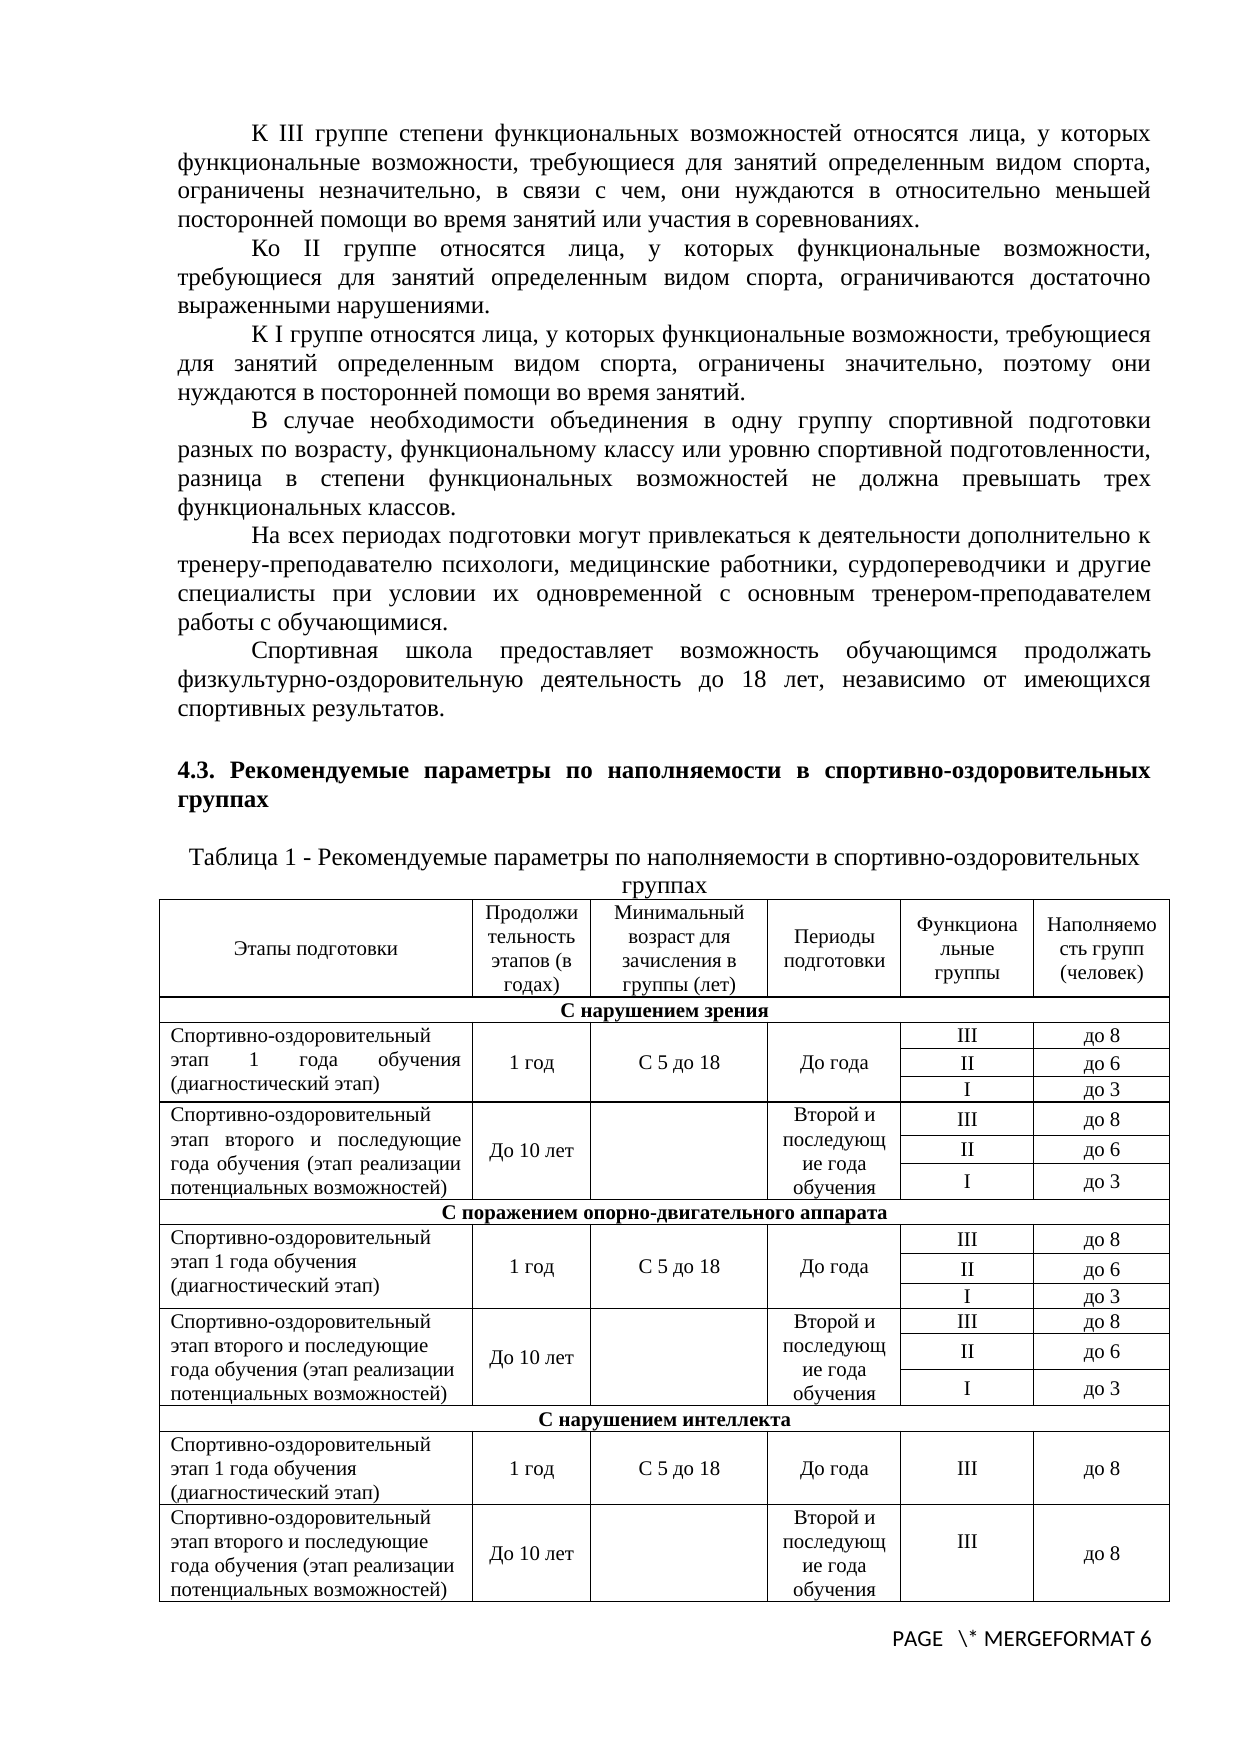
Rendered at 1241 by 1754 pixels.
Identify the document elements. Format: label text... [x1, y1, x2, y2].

table_cell [591, 1103, 767, 1199]
table_cell 1 год [473, 1225, 590, 1308]
table_cell Второй и последующие года обучения [768, 1103, 900, 1199]
table_cell III [901, 1309, 1033, 1333]
table_cell I [901, 1284, 1033, 1308]
table_cell 1 год [473, 1432, 590, 1504]
table_cell С 5 до 18 [591, 1225, 767, 1308]
table_cell I [901, 1370, 1033, 1405]
table_cell до 8 [1034, 1225, 1169, 1253]
table_cell до 8 [1034, 1432, 1169, 1504]
table_cell I [901, 1164, 1033, 1199]
table_cell С 5 до 18 [591, 1023, 767, 1101]
table_cell до 8 [1034, 1309, 1169, 1333]
table_cell до 3 [1034, 1164, 1169, 1199]
table_cell II [901, 1254, 1033, 1283]
table_cell Спортивно-оздоровительный этап 1 года обучения (диагностический этап) [160, 1023, 472, 1101]
text Таблица 1 - Рекомендуемые параметры по наполняемости в спортивно-оздоровительных группах [177, 842, 1152, 899]
table_header Этапы подготовки [160, 900, 472, 996]
table_cell до 8 [1034, 1505, 1169, 1601]
table_cell III [901, 1103, 1033, 1135]
table_cell до 3 [1034, 1284, 1169, 1308]
table_header Функциональные группы [901, 900, 1033, 996]
table_cell II [901, 1049, 1033, 1076]
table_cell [160, 1505, 472, 1601]
table_cell III [901, 1432, 1033, 1504]
table_cell Второй и последующие года обучения [768, 1309, 900, 1405]
table_cell III [901, 1505, 1033, 1601]
table_cell До года [768, 1432, 900, 1504]
table_cell III [901, 1225, 1033, 1253]
table_cell 1 год [473, 1023, 590, 1101]
table_cell II [901, 1136, 1033, 1163]
table_cell Спортивно-оздоровительный этап второго и последующие года обучения (этап реализации потенциальных возможностей) [160, 1103, 472, 1199]
table_cell [591, 1309, 767, 1405]
table_cell до 6 [1034, 1136, 1169, 1163]
table_cell Спортивно-оздоровительный этап второго и последующие года обучения (этап реализации потенциальных возможностей) [160, 1309, 472, 1405]
table_header Минимальный возраст для зачисления в группы (лет) [591, 900, 767, 996]
text Спортивная школа предоставляет возможность обучающимся продолжать физкультурно-оздоровительную деятельность до 18 лет, независимо от имеющихся спортивных результатов. [177, 636, 1152, 722]
text Ко II группе относятся лица, у которых функциональные возможности, требующиеся для занятий определенным видом спорта, ограничиваются достаточно выраженными нарушениями. [177, 233, 1152, 319]
table_cell До года [768, 1225, 900, 1308]
table_cell III [901, 1023, 1033, 1048]
table_cell до 8 [1034, 1103, 1169, 1135]
table_cell до 3 [1034, 1370, 1169, 1405]
table_cell С 5 до 18 [591, 1432, 767, 1504]
table_cell II [901, 1334, 1033, 1368]
table_cell [591, 1505, 767, 1601]
table_header Наполняемость групп (человек) [1034, 900, 1169, 996]
table_header Периоды подготовки [768, 900, 900, 996]
table_cell до 8 [1034, 1023, 1169, 1048]
table_header Продолжительность этапов (в годах) [473, 900, 590, 996]
table_cell Второй и последующие года обучения [768, 1505, 900, 1601]
table_cell До 10 лет [473, 1505, 590, 1601]
table_cell Спортивно-оздоровительный этап 1 года обучения (диагностический этап) [160, 1432, 472, 1504]
table_cell Спортивно-оздоровительный этап 1 года обучения (диагностический этап) [160, 1225, 472, 1308]
text 4.3. Рекомендуемые параметры по наполняемости в спортивно-оздоровительных группах [177, 755, 1152, 813]
table_cell I [901, 1077, 1033, 1101]
text К I группе относятся лица, у которых функциональные возможности, требующиеся для занятий определенным видом спорта, ограничены значительно, поэтому они нуждаются в посторонней помощи во время занятий. [177, 319, 1152, 406]
table_cell До года [768, 1023, 900, 1101]
table_cell до 6 [1034, 1334, 1169, 1368]
text К III группе степени функциональных возможностей относятся лица, у которых функциональные возможности, требующиеся для занятий определенным видом спорта, ограничены незначительно, в связи с чем, они нуждаются в относительно меньшей посторонней помощи во время занятий или участия в соревнованиях. [177, 118, 1152, 233]
text В случае необходимости объединения в одну группу спортивной подготовки разных по возрасту, функциональному классу или уровню спортивной подготовленности, разница в степени функциональных возможностей не должна превышать трех функциональных классов. [177, 406, 1152, 521]
table_cell До 10 лет [473, 1103, 590, 1199]
table_cell до 3 [1034, 1077, 1169, 1101]
table_cell До 10 лет [473, 1309, 590, 1405]
table_cell до 6 [1034, 1254, 1169, 1283]
text На всех периодах подготовки могут привлекаться к деятельности дополнительно к тренеру-преподавателю психологи, медицинские работники, сурдопереводчики и другие специалисты при условии их одновременной с основным тренером-преподавателем работы с обучающимися. [177, 521, 1152, 636]
table_cell С нарушением интеллекта [160, 1406, 1169, 1431]
table_cell С нарушением зрения [160, 998, 1169, 1022]
table_cell до 6 [1034, 1049, 1169, 1076]
table_cell С поражением опорно-двигательного аппарата [160, 1200, 1169, 1224]
